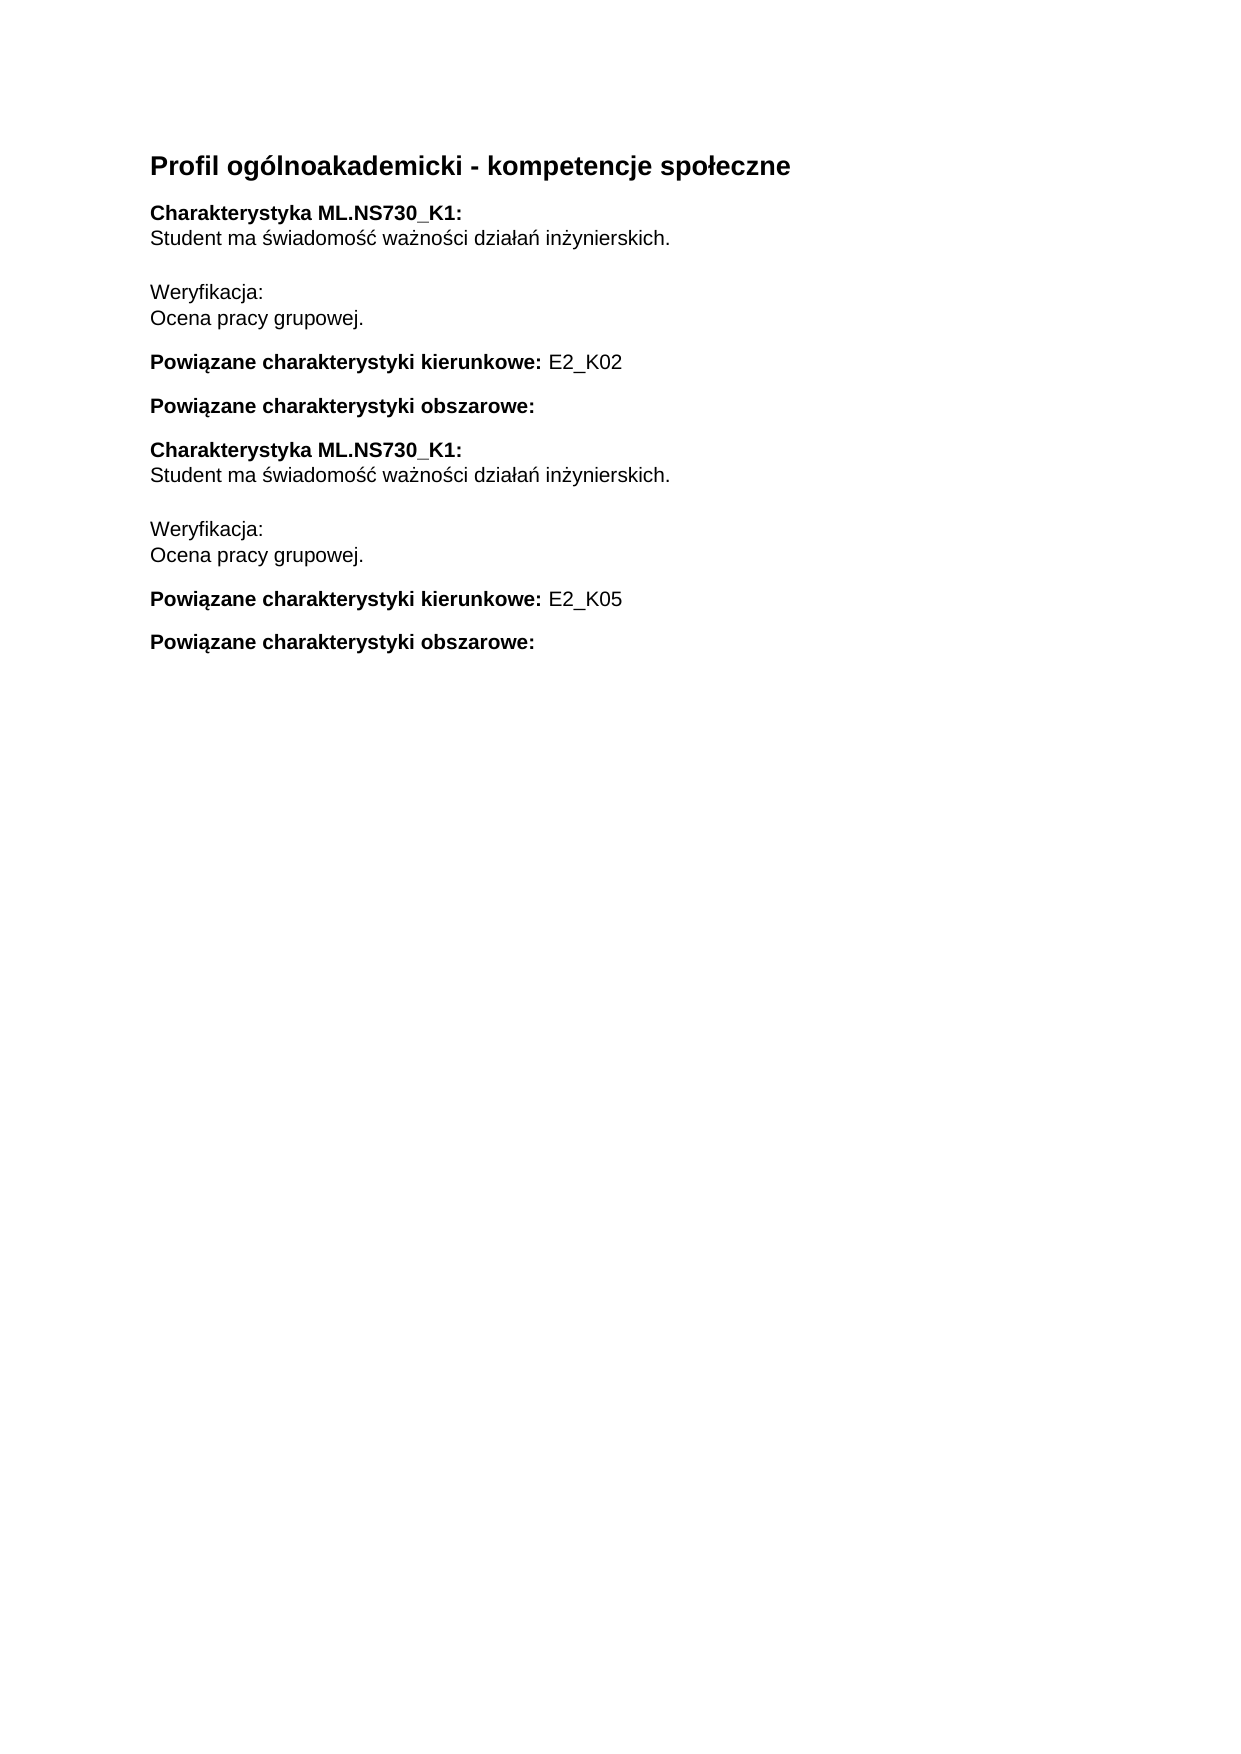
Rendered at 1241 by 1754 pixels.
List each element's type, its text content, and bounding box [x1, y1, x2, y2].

text Powiązane charakterystyki kierunkowe: E2_K05 [150, 586, 1090, 610]
text Ocena pracy grupowej. [150, 543, 1090, 567]
text Student ma świadomość ważności działań inżynierskich. [150, 462, 1090, 510]
text Ocena pracy grupowej. [150, 306, 1090, 330]
text Student ma świadomość ważności działań inżynierskich. [150, 226, 1090, 274]
text Powiązane charakterystyki obszarowe: [150, 394, 1090, 418]
text Weryfikacja: [150, 517, 1090, 541]
text Charakterystyka ML.NS730_K1: [150, 437, 1090, 461]
text Weryfikacja: [150, 280, 1090, 304]
subtitle Profil ogólnoakademicki - kompetencje społeczne [150, 150, 1090, 181]
text Charakterystyka ML.NS730_K1: [150, 201, 1090, 225]
text Powiązane charakterystyki kierunkowe: E2_K02 [150, 350, 1090, 374]
text Powiązane charakterystyki obszarowe: [150, 630, 1090, 654]
